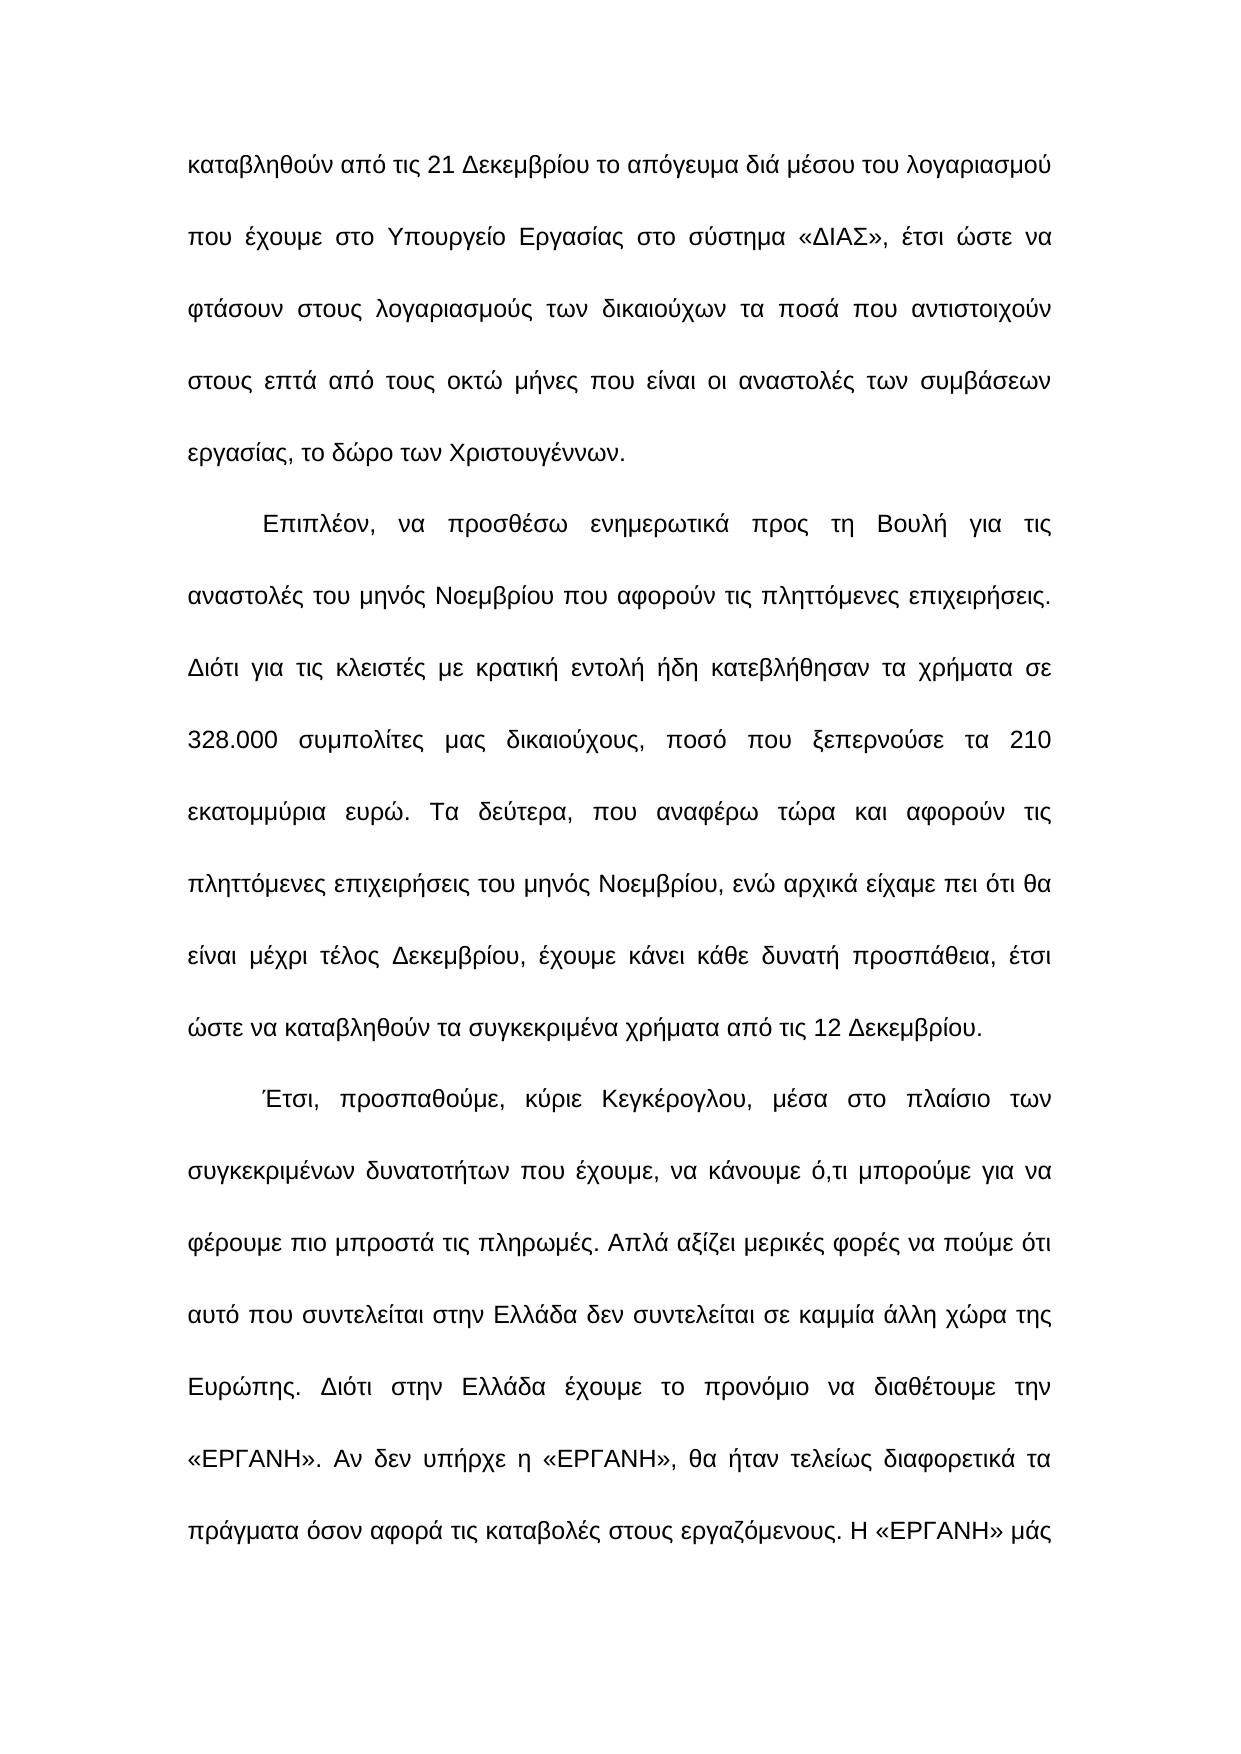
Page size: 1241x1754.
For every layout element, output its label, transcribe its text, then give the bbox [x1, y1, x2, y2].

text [187, 1084, 1053, 1544]
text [187, 150, 1053, 466]
text Επιπλέον, να προσθέσω ενημερωτικά προς τη Βουλή για τις αναστολές του μηνός Νοεμβρίου που αφορούν τις πληττόμενες επιχειρήσεις. Διότι για τις κλειστές με κρατική εντολή ήδη κατεβλήθησαν τα χρήματα σε 328.000 συμπολίτες μας δικαιούχους, ποσό που ξεπερνούσε τα 210 εκατομμύρια ευρώ. Τα δεύτερα, που αναφέρω τώρα και αφορούν τις πληττόμενες επιχειρήσεις του μηνός Νοεμβρίου, ενώ αρχικά είχαμε πει ότι θα είναι μέχρι τέλος Δεκεμβρίου, έχουμε κάνει κάθε δυνατή προσπάθεια, έτσι ώστε να καταβληθούν τα συγκεκριμένα χρήματα από τις 12 Δεκεμβρίου. [187, 509, 1053, 1041]
